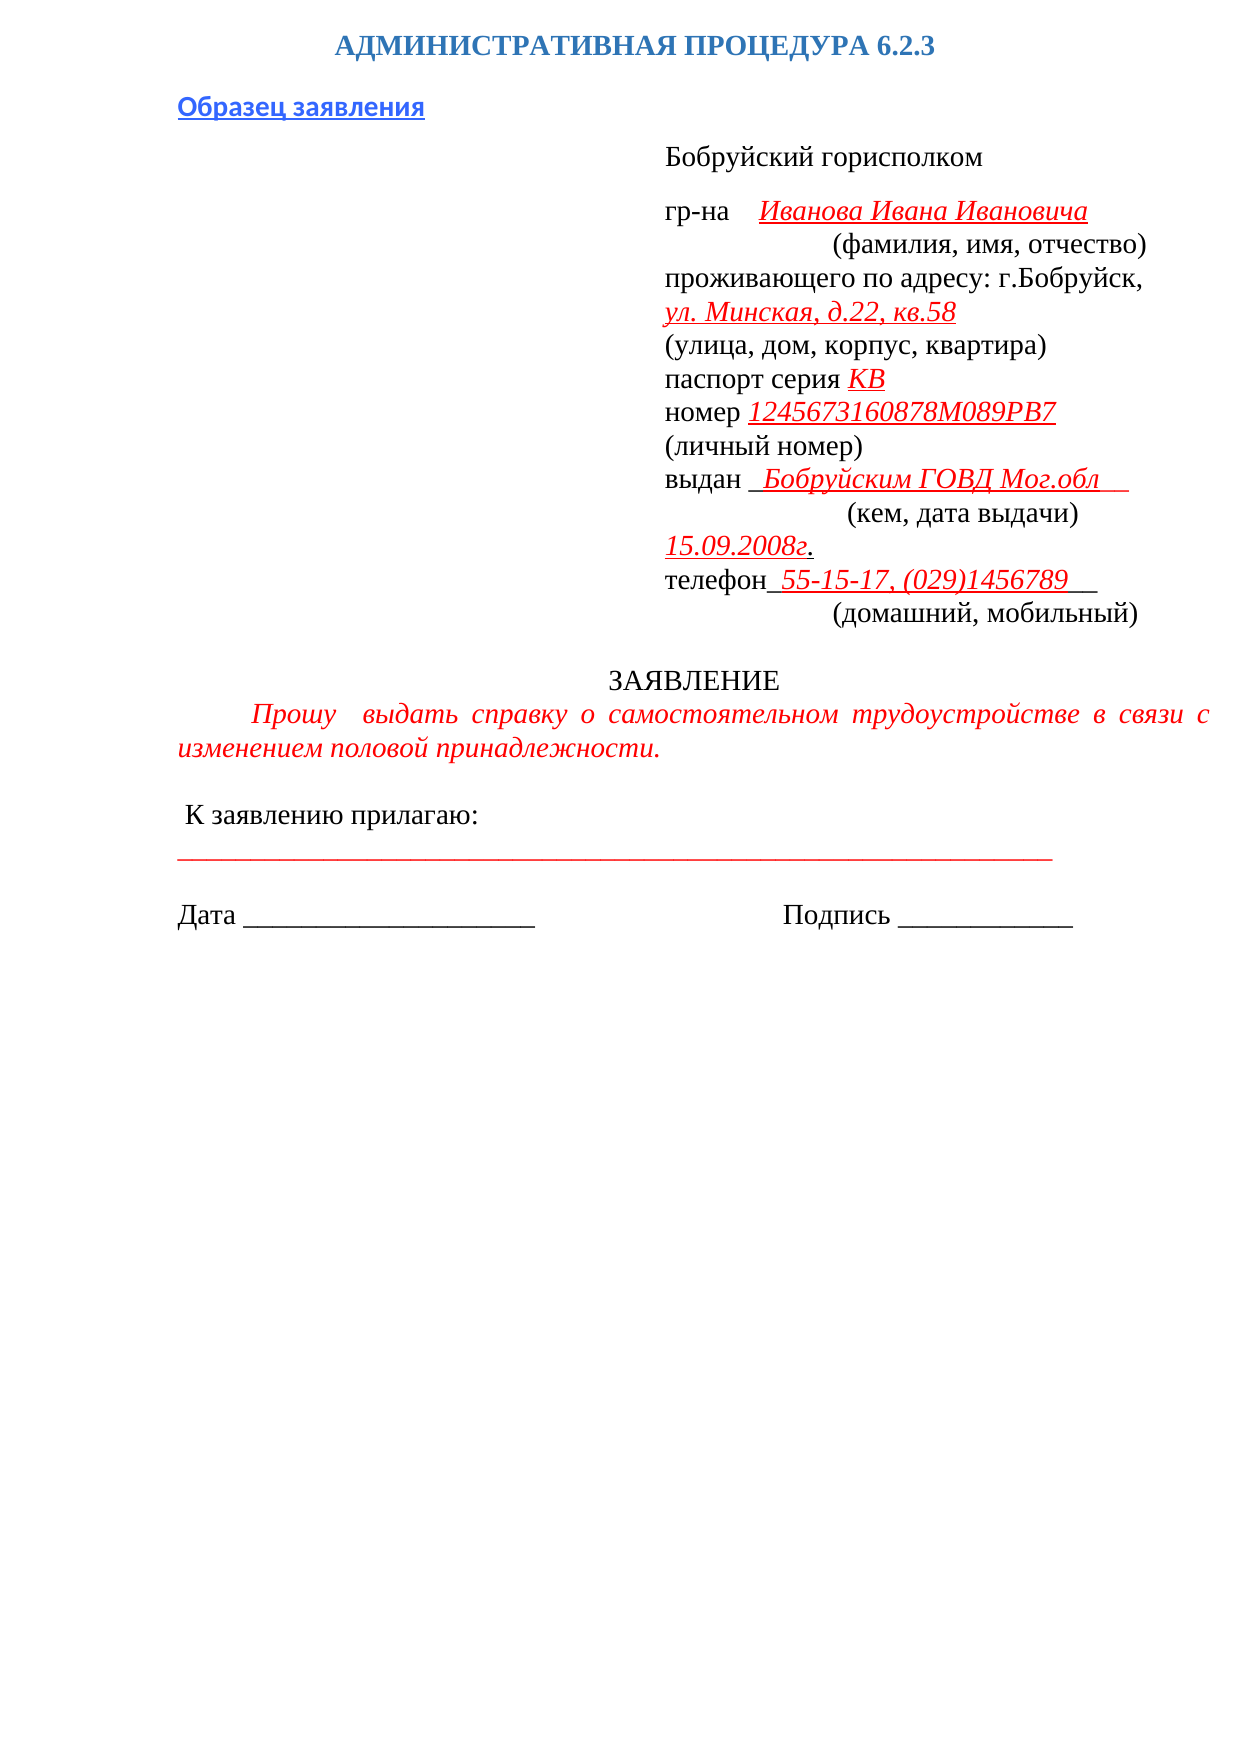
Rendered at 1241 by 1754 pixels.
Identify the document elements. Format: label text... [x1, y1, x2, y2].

text К заявлению прилагаю: [177, 797, 1211, 830]
text (фамилия, имя, отчество) [664, 227, 1211, 260]
text ____________________________________________________________ [177, 830, 1211, 864]
text (домашний, мобильный) [664, 596, 1211, 629]
text Образец заявления [177, 93, 1211, 122]
text (личный номер) [664, 428, 1211, 461]
text проживающего по адресу: г.Бобруйск, [664, 260, 1211, 294]
text телефон_55-15-17, (029)1456789__ [664, 562, 1211, 596]
text (улица, дом, корпус, квартира) [664, 327, 1211, 361]
text Прошу выдать справку о самостоятельном трудоустройстве в связи с изменением половой принадлежности. [177, 696, 1211, 763]
text 15.09.2008г. [664, 528, 1211, 562]
title АДМИНИСТРАТИВНАЯ ПРОЦЕДУРА 6.2.3 [59, 29, 1211, 61]
text выдан _Бобруйским ГОВД Мог.обл__ [664, 461, 1211, 495]
text Бобруйский горисполком [665, 143, 1211, 172]
text номер 1245673160878М089РВ7 [664, 394, 1211, 428]
text ул. Минская, д.22, кв.58 [664, 294, 1211, 327]
text паспорт серия КВ [664, 361, 1211, 394]
text Дата ____________________ Подпись ____________ [177, 897, 1211, 931]
text (кем, дата выдачи) [664, 495, 1211, 528]
text гр-на Иванова Ивана Ивановича [664, 193, 1211, 227]
text ЗАЯВЛЕНИЕ [177, 663, 1211, 696]
